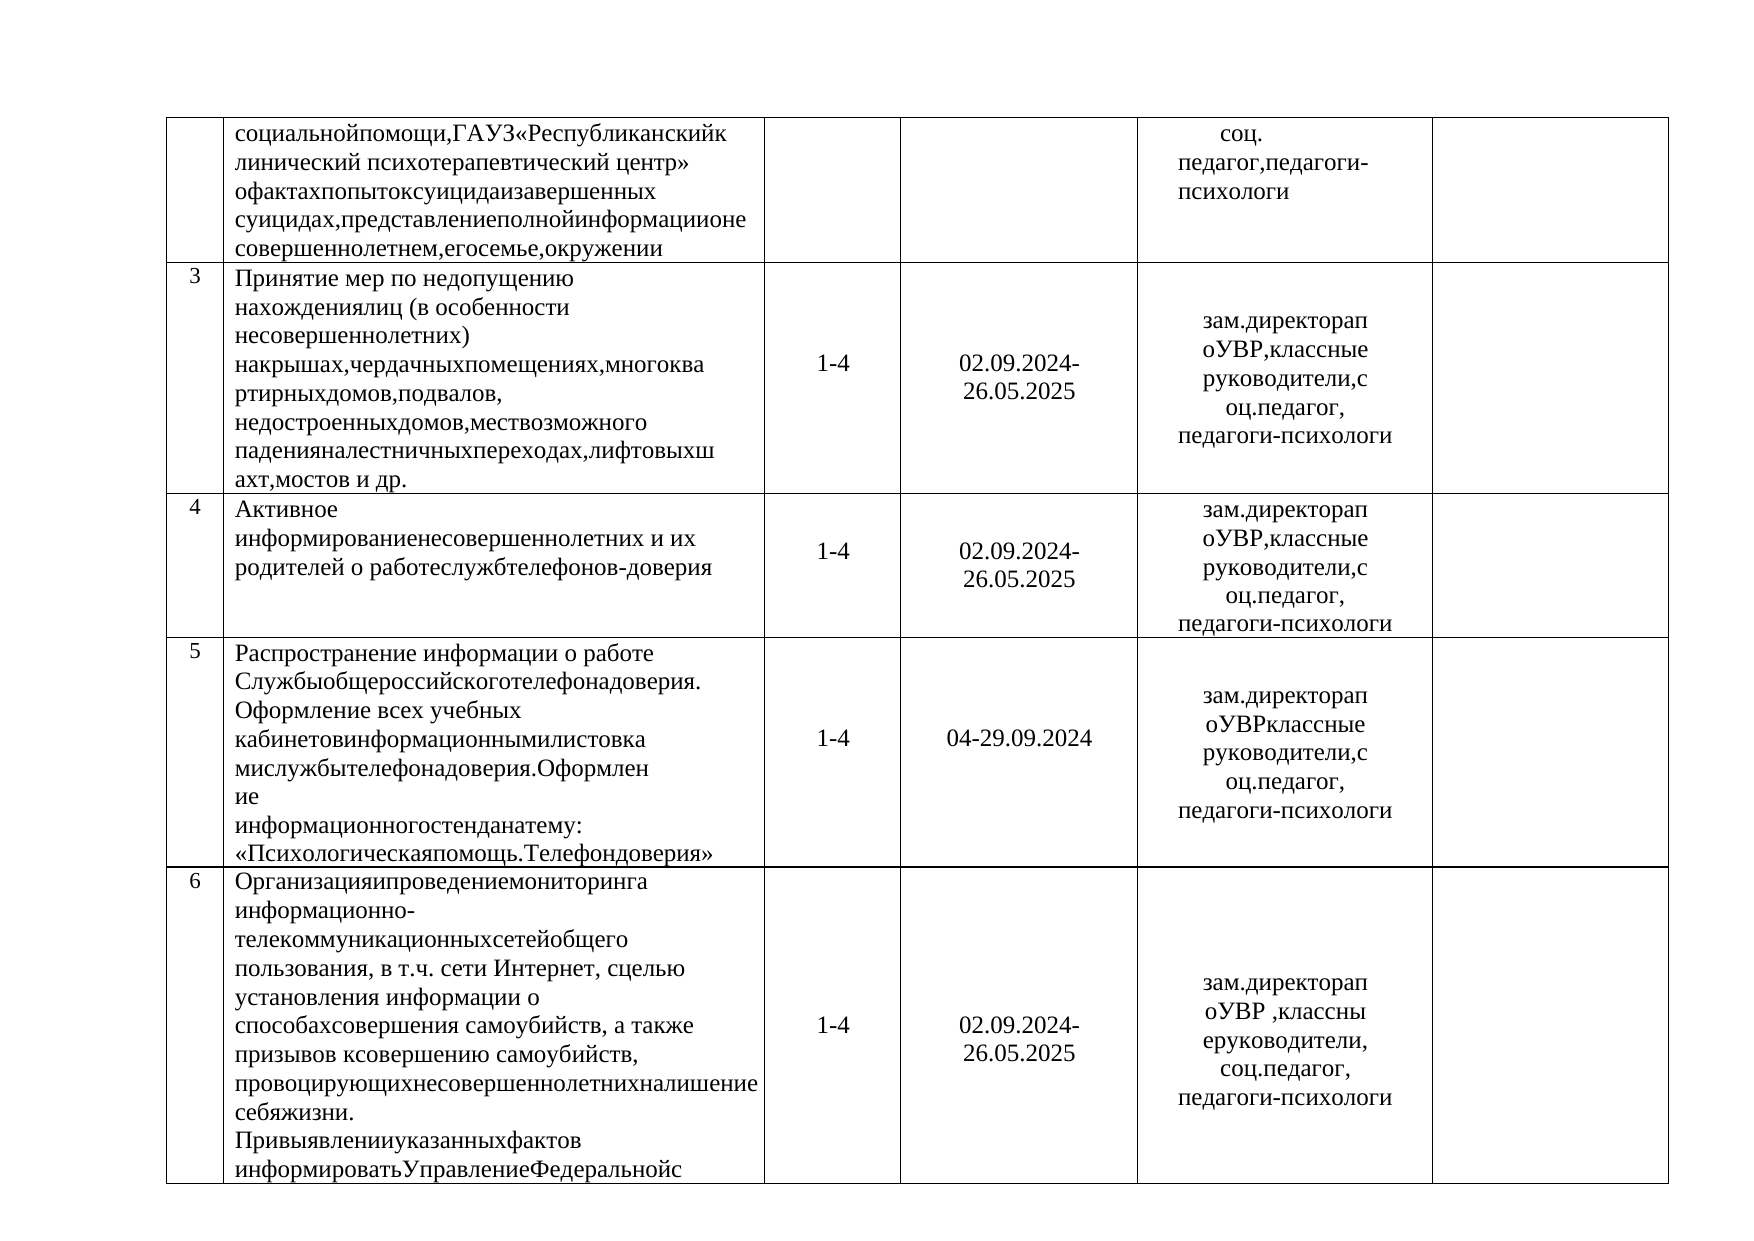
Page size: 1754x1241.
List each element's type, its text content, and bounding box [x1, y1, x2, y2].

table_header [167, 118, 223, 262]
table_cell [1433, 868, 1668, 1183]
table_cell [1433, 638, 1668, 866]
table_header социальнойпомощи,ГАУЗ«Республиканскийклинический психотерапевтический центр» офактахпопытоксуицидаизавершенных суицидах,представлениеполнойинформациионесовершеннолетнем,егосемье,окружении [224, 118, 764, 262]
table_cell 1-4 [765, 263, 900, 493]
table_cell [901, 868, 1137, 1183]
table_cell зам.директорапоУВР,классныеруководители,соц.педагог, педагоги-психологи [1138, 263, 1432, 493]
table_cell 6 [167, 868, 223, 1183]
table_cell 1-4 [765, 868, 900, 1183]
table_cell 02.09.2024- 26.05.2025 [901, 494, 1137, 637]
table_cell 3 [167, 263, 223, 493]
table_cell 04-29.09.2024 [901, 638, 1137, 866]
table_cell 5 [167, 638, 223, 866]
table_cell зам.директорапоУВРклассныеруководители,соц.педагог, педагоги-психологи [1138, 638, 1432, 866]
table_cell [1138, 868, 1432, 1183]
table_cell 02.09.2024- 26.05.2025 [901, 263, 1137, 493]
table_header [1433, 118, 1668, 262]
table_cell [224, 868, 764, 1183]
table_header соц. педагог,педагоги-психологи [1138, 118, 1432, 262]
table_header [901, 118, 1137, 262]
table_cell Принятие мер по недопущению нахождениялиц (в особенности несовершеннолетних) накрышах,чердачныхпомещениях,многоквартирныхдомов,подвалов, недостроенныхдомов,мествозможного паденияналестничныхпереходах,лифтовыхшахт,мостов и др. [224, 263, 764, 493]
table_cell 1-4 [765, 494, 900, 637]
table_cell 4 [167, 494, 223, 637]
table_cell Распространение информации о работе Службыобщероссийскоготелефонадоверия. Оформление всех учебных кабинетовинформационнымилистовкамислужбытелефонадоверия.Оформление информационногостенданатему: «Психологическаяпомощь.Телефондоверия» [224, 638, 764, 866]
table_cell Активное информированиенесовершеннолетних и их родителей о работеслужбтелефонов-доверия [224, 494, 764, 637]
table_cell 1-4 [765, 638, 900, 866]
table_header [765, 118, 900, 262]
table_cell зам.директорапоУВР,классныеруководители,соц.педагог, педагоги-психологи [1138, 494, 1432, 637]
table_cell [1433, 494, 1668, 637]
table_cell [1433, 263, 1668, 493]
